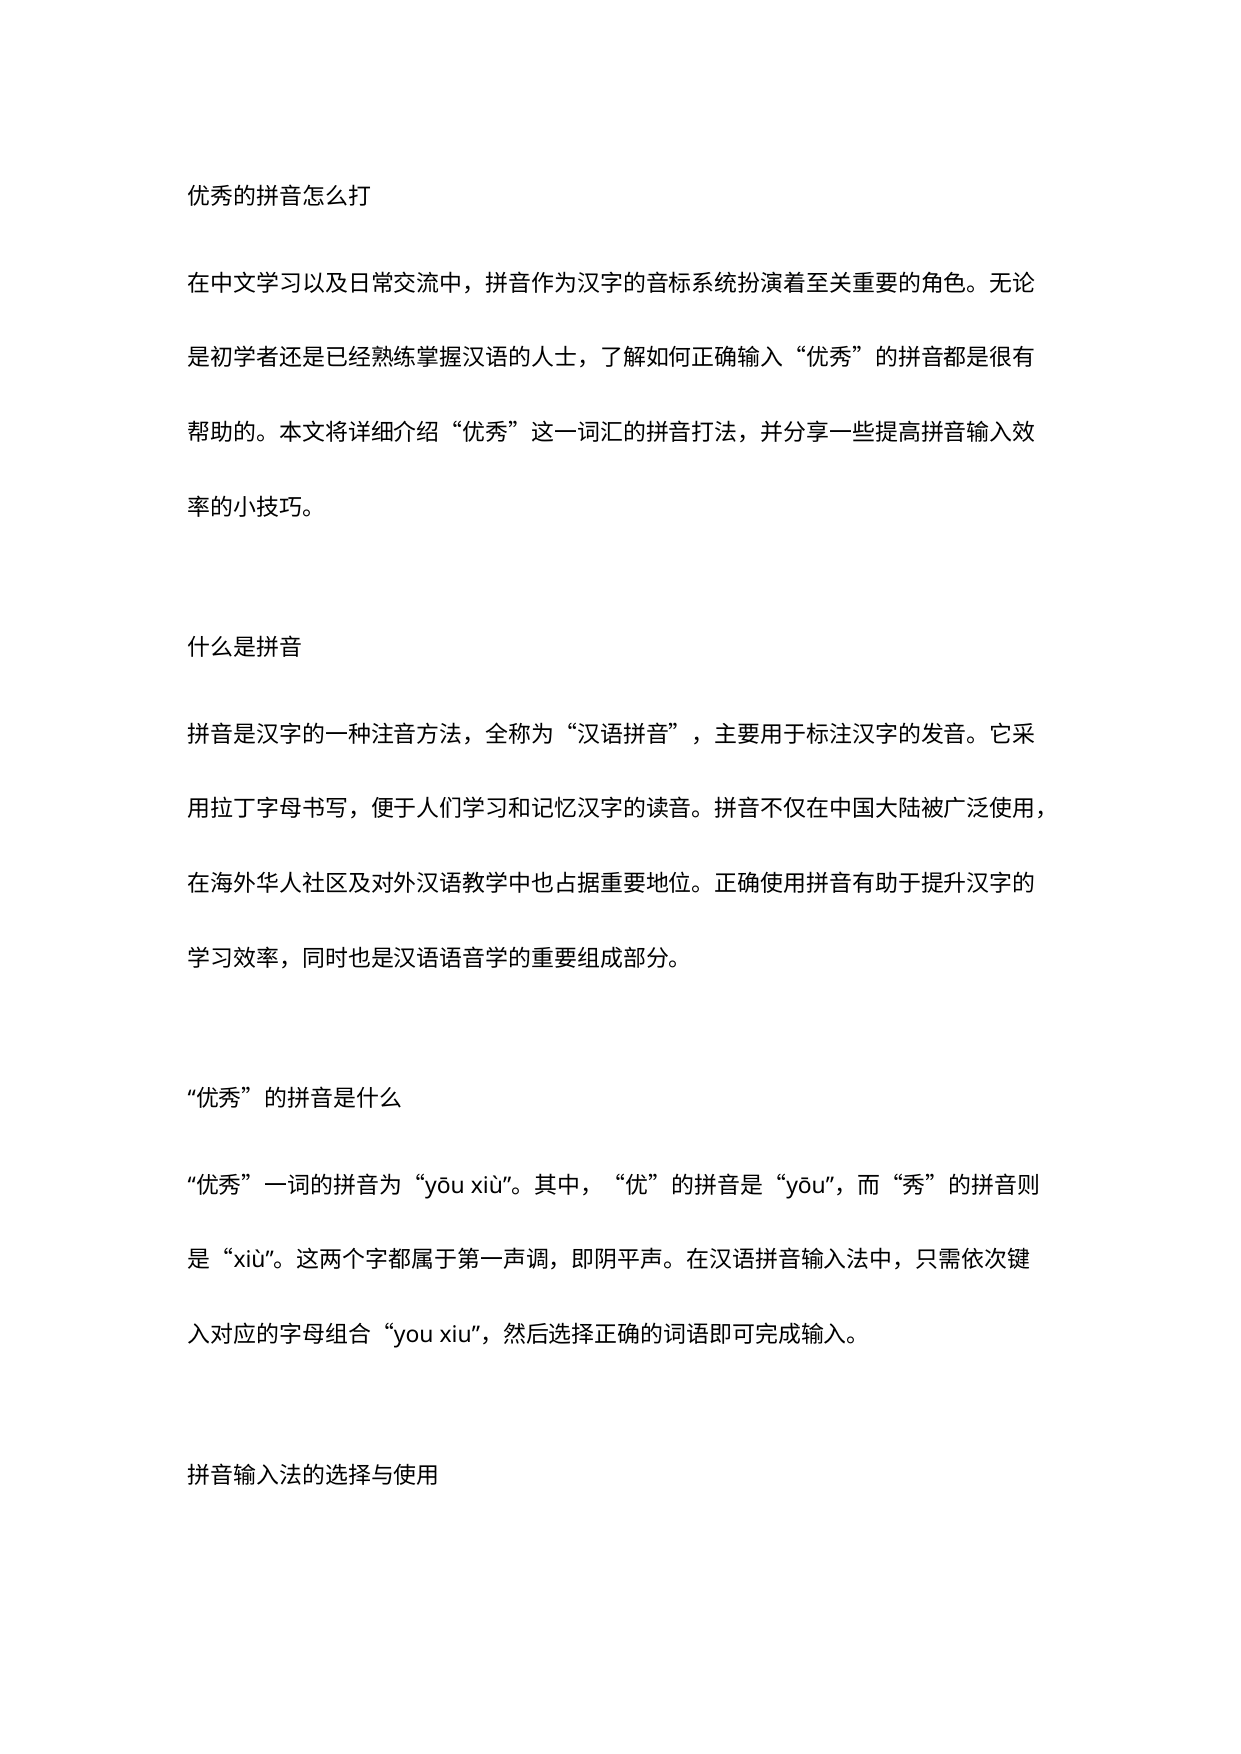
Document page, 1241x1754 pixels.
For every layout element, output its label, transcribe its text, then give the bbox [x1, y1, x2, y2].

text 拼音输入法的选择与使用 [187, 1441, 1053, 1506]
text 在中文学习以及日常交流中，拼音作为汉字的音标系统扮演着至关重要的角色。无论是初学者还是已经熟练掌握汉语的人士，了解如何正确输入“优秀”的拼音都是很有帮助的。本文将详细介绍“优秀”这一词汇的拼音打法，并分享一些提高拼音输入效率的小技巧。 [187, 248, 1053, 538]
text “优秀”的拼音是什么 [187, 1064, 1053, 1129]
text 优秀的拼音怎么打 [187, 162, 1053, 227]
text 拼音是汉字的一种注音方法，全称为“汉语拼音”，主要用于标注汉字的发音。它采用拉丁字母书写，便于人们学习和记忆汉字的读音。拼音不仅在中国大陆被广泛使用，在海外华人社区及对外汉语教学中也占据重要地位。正确使用拼音有助于提升汉字的学习效率，同时也是汉语语音学的重要组成部分。 [187, 699, 1053, 989]
text 什么是拼音 [187, 613, 1053, 678]
text “优秀”一词的拼音为“yōu xiù”。其中，“优”的拼音是“yōu”，而“秀”的拼音则是“xiù”。这两个字都属于第一声调，即阴平声。在汉语拼音输入法中，只需依次键入对应的字母组合“you xiu”，然后选择正确的词语即可完成输入。 [187, 1151, 1053, 1365]
